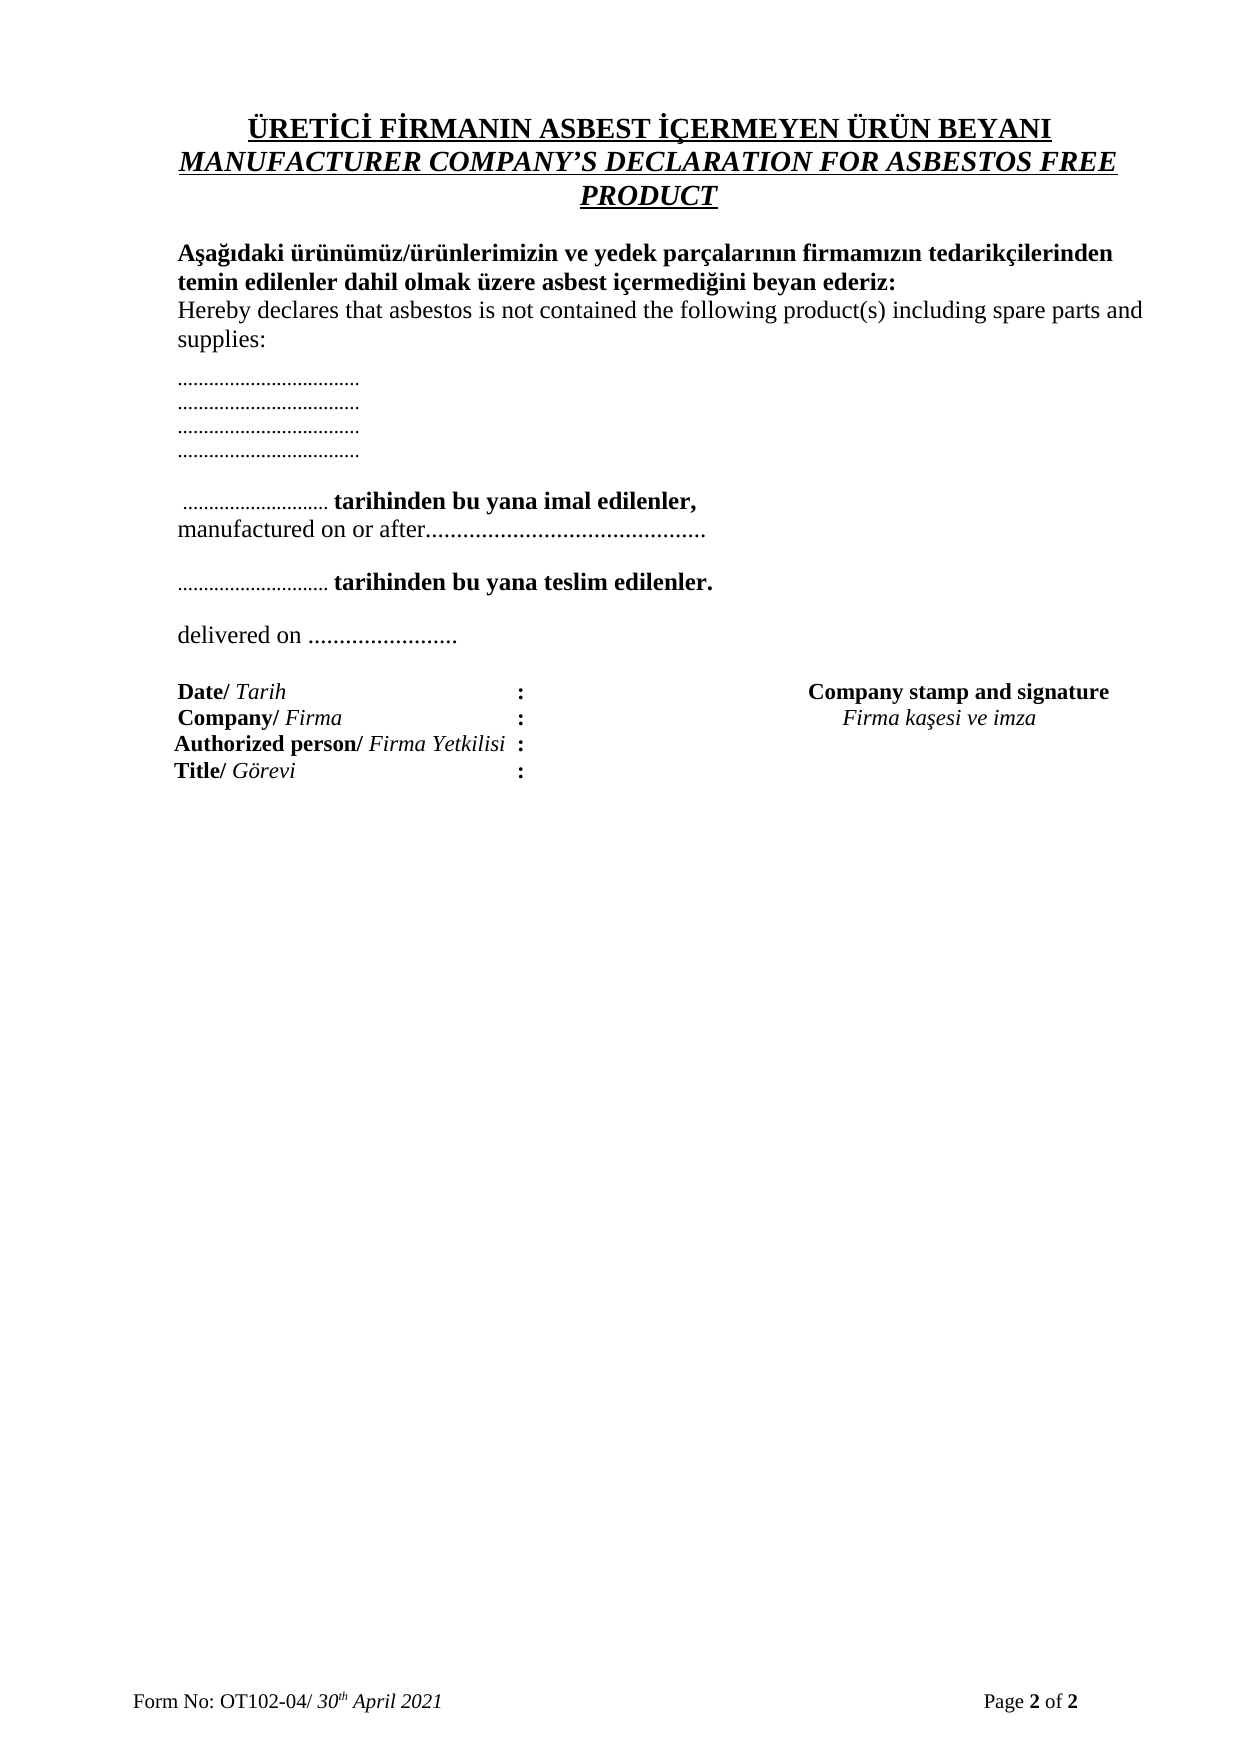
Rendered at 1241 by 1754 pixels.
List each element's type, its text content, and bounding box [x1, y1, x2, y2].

text Company/ Firma : Firma kaşesi ve imza [133, 704, 1167, 730]
text Hereby declares that asbestos is not contained the following product(s) including spare parts and supplies: [177, 296, 1167, 353]
text Title/ Görevi : [170, 757, 1167, 783]
text ............................. tarihinden bu yana teslim edilenler. [177, 567, 1167, 596]
text MANUFACTURER COMPANY’S DECLARATION FOR ASBESTOS FREE PRODUCT [133, 144, 1167, 212]
text Date/ Tarih : Company stamp and signature [133, 678, 1167, 704]
text manufactured on or after............................................. [177, 514, 1167, 543]
text ............................ tarihinden bu yana imal edilenler, [177, 486, 1167, 514]
text Aşağıdaki ürünümüz/ürünlerimizin ve yedek parçalarının firmamızın tedarikçilerinden temin edilenler dahil olmak üzere asbest içermediğini beyan ederiz: [177, 238, 1167, 296]
text ................................... [177, 438, 1167, 462]
text ÜRETİCİ FİRMANIN ASBEST İÇERMEYEN ÜRÜN BEYANI [133, 111, 1167, 144]
text Authorized person/ Firma Yetkilisi : [170, 730, 1167, 757]
text ................................... [177, 414, 1167, 438]
text ................................... [177, 389, 1167, 414]
text ................................... [177, 366, 1167, 389]
text delivered on ........................ [177, 620, 1167, 649]
